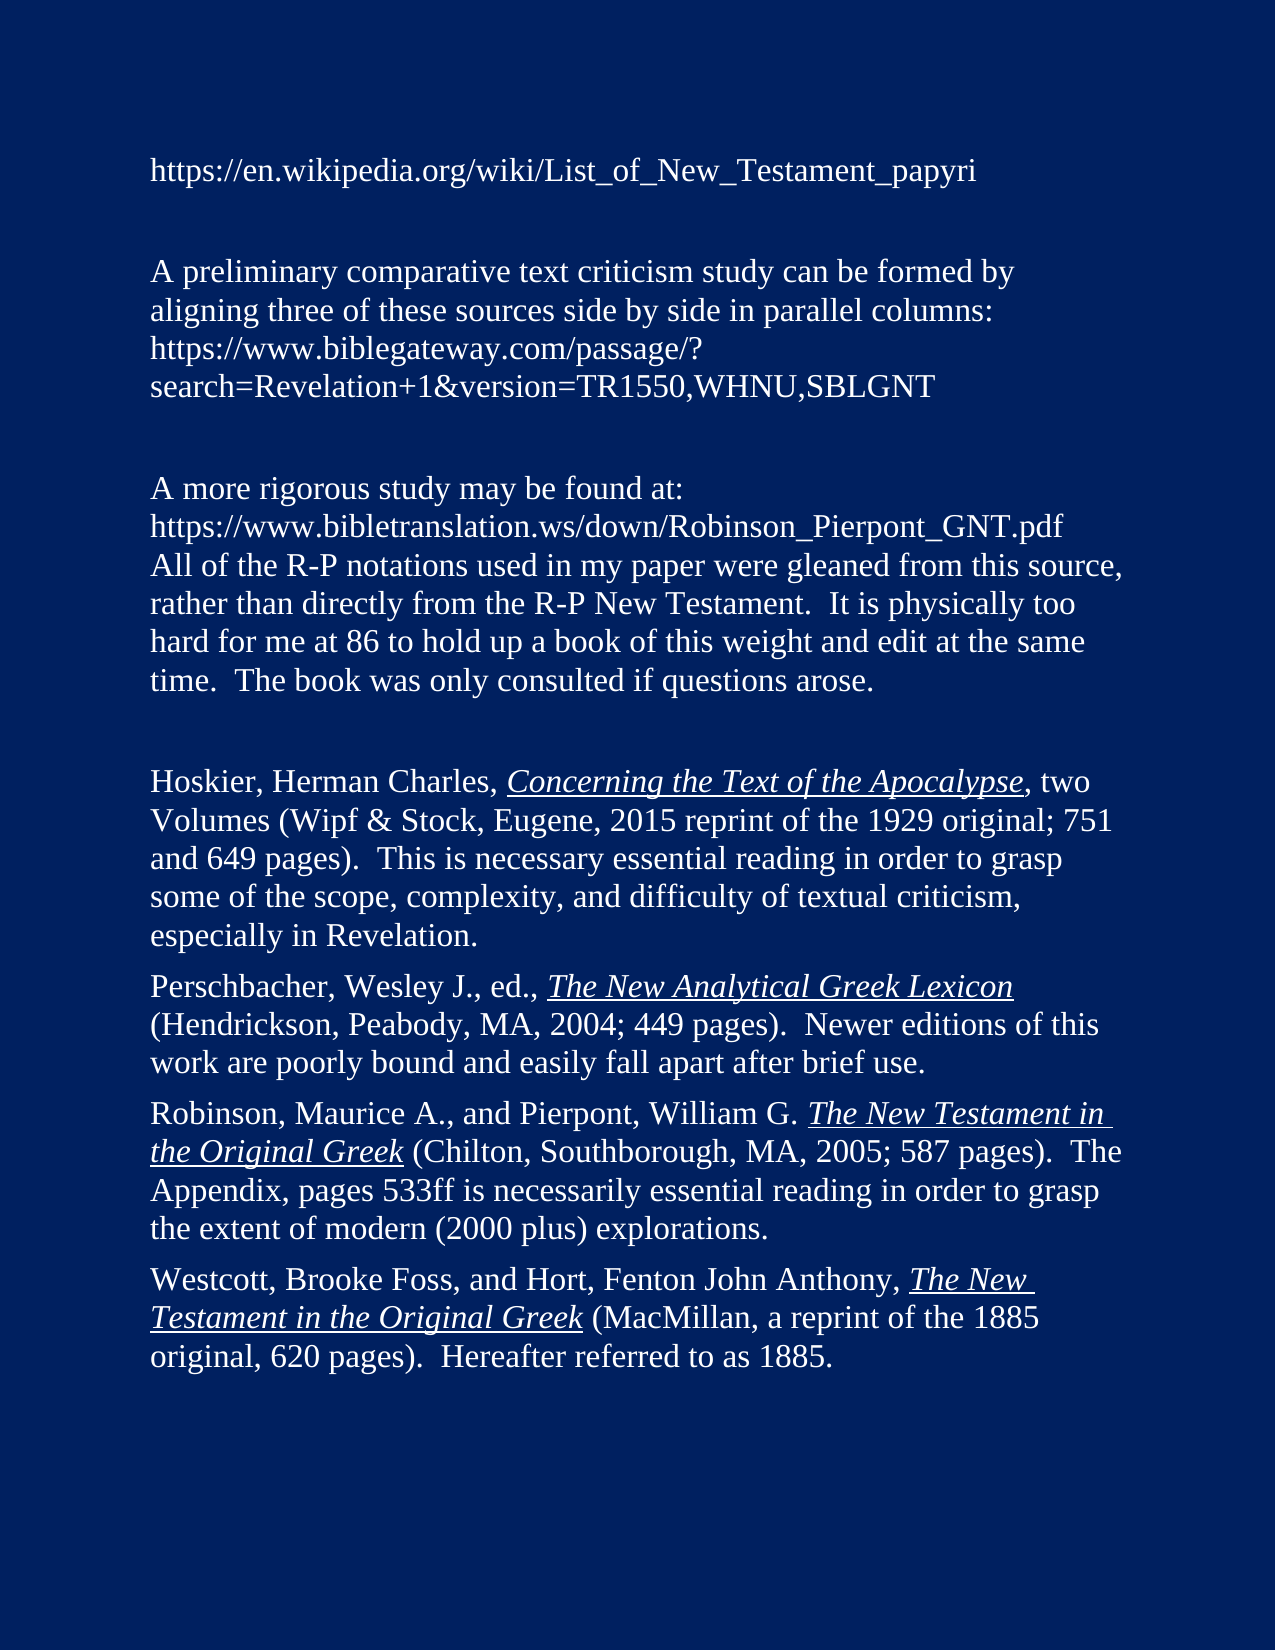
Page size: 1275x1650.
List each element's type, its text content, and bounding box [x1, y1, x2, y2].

text Westcott, Brooke Foss, and Hort, Fenton John Anthony, The New Testament in the Original Greek (MacMillan, a reprint of the 1885 original, 620 pages). Hereafter referred to as 1885. [150, 1259, 1125, 1374]
text A preliminary comparative text criticism study can be formed by aligning three of these sources side by side in parallel columns: https://www.biblegateway.com/passage/?search=Revelation+1&version=TR1550,WHNU,SBLGNT [150, 252, 1125, 405]
text Perschbacher, Wesley J., ed., The New Analytical Greek Lexicon (Hendrickson, Peabody, MA, 2004; 449 pages). Newer editions of this work are poorly bound and easily fall apart after brief use. [150, 966, 1125, 1081]
text Robinson, Maurice A., and Pierpont, William G. The New Testament in the Original Greek (Chilton, Southborough, MA, 2005; 587 pages). The Appendix, pages 533ff is necessarily essential reading in order to grasp the extent of modern (2000 plus) explorations. [150, 1093, 1125, 1247]
text Hoskier, Herman Charles, Concerning the Text of the Apocalypse, two Volumes (Wipf & Stock, Eugene, 2015 reprint of the 1929 original; 751 and 649 pages). This is necessary essential reading in order to grasp some of the scope, complexity, and difficulty of textual criticism, especially in Revelation. [150, 762, 1125, 953]
text A more rigorous study may be found at: https://www.bibletranslation.ws/down/Robinson_Pierpont_GNT.pdf All of the R-P notations used in my paper were gleaned from this source, rather than directly from the R-P New Testament. It is physically too hard for me at 86 to hold up a book of this weight and edit at the same time. The book was only consulted if questions arose. [150, 468, 1125, 698]
text https://en.wikipedia.org/wiki/List_of_New_Testament_papyri [150, 150, 1125, 188]
